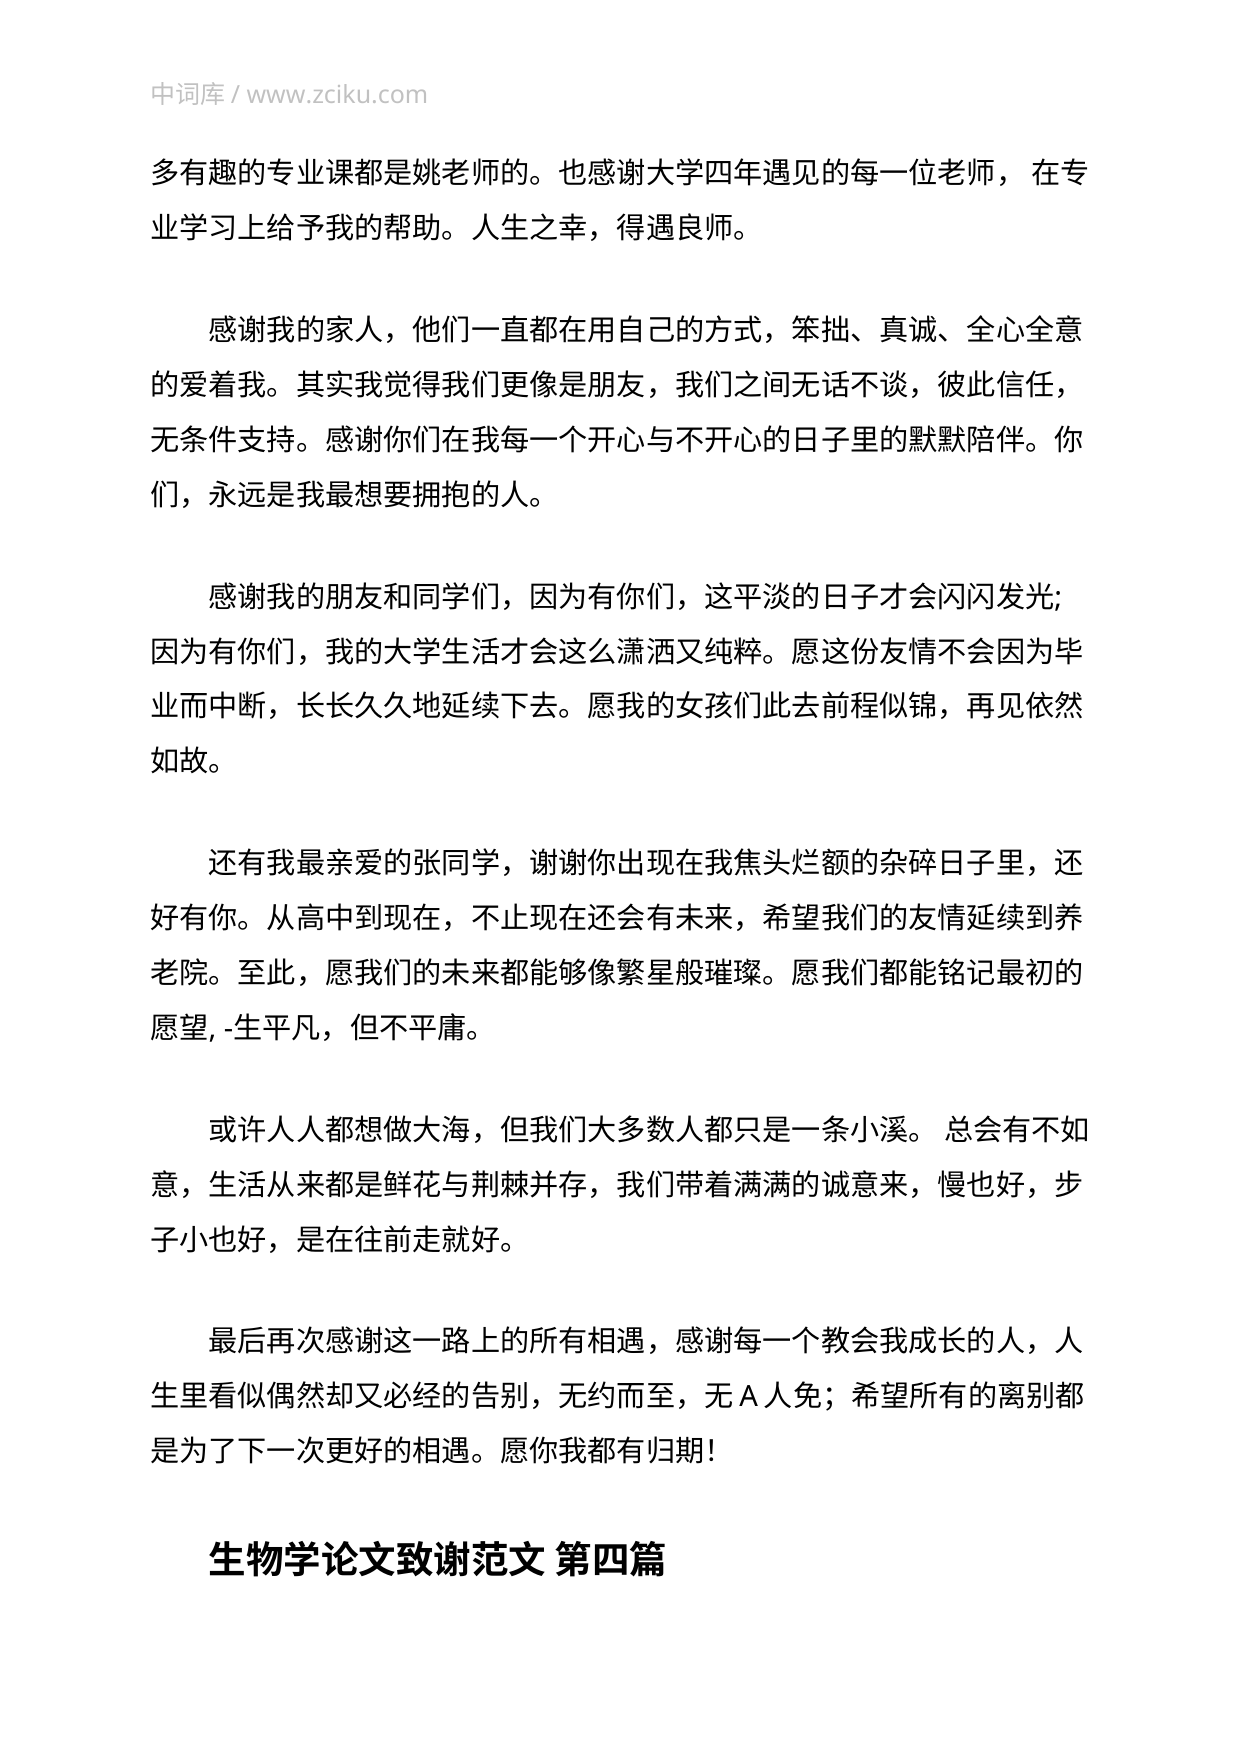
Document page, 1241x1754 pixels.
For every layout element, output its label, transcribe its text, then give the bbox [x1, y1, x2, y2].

text 感谢我的家人，他们一直都在用自己的方式，笨拙、真诚、全心全意的爱着我。其实我觉得我们更像是朋友，我们之间无话不谈，彼此信任，无条件支持。感谢你们在我每一个开心与不开心的日子里的默默陪伴。你们，永远是我最想要拥抱的人。 [150, 307, 1090, 514]
text 感谢我的朋友和同学们，因为有你们，这平淡的日子才会闪闪发光;因为有你们，我的大学生活才会这么潇洒又纯粹。愿这份友情不会因为毕业而中断，长长久久地延续下去。愿我的女孩们此去前程似锦，再见依然如故。 [150, 573, 1090, 780]
text 生物学论文致谢范文 第四篇 [150, 1529, 1090, 1584]
text 或许人人都想做大海，但我们大多数人都只是一条小溪。 总会有不如意，生活从来都是鲜花与荆棘并存，我们带着满满的诚意来，慢也好，步子小也好，是在往前走就好。 [150, 1106, 1090, 1258]
text 还有我最亲爱的张同学，谢谢你出现在我焦头烂额的杂碎日子里，还好有你。从高中到现在，不止现在还会有未来，希望我们的友情延续到养老院。至此，愿我们的未来都能够像繁星般璀璨。愿我们都能铭记最初的愿望, -生平凡，但不平庸。 [150, 840, 1090, 1047]
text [150, 150, 1090, 247]
text 最后再次感谢这一路上的所有相遇，感谢每一个教会我成长的人，人生里看似偶然却又必经的告别，无约而至，无A人免；希望所有的离别都是为了下一次更好的相遇。愿你我都有归期！ [150, 1318, 1090, 1470]
